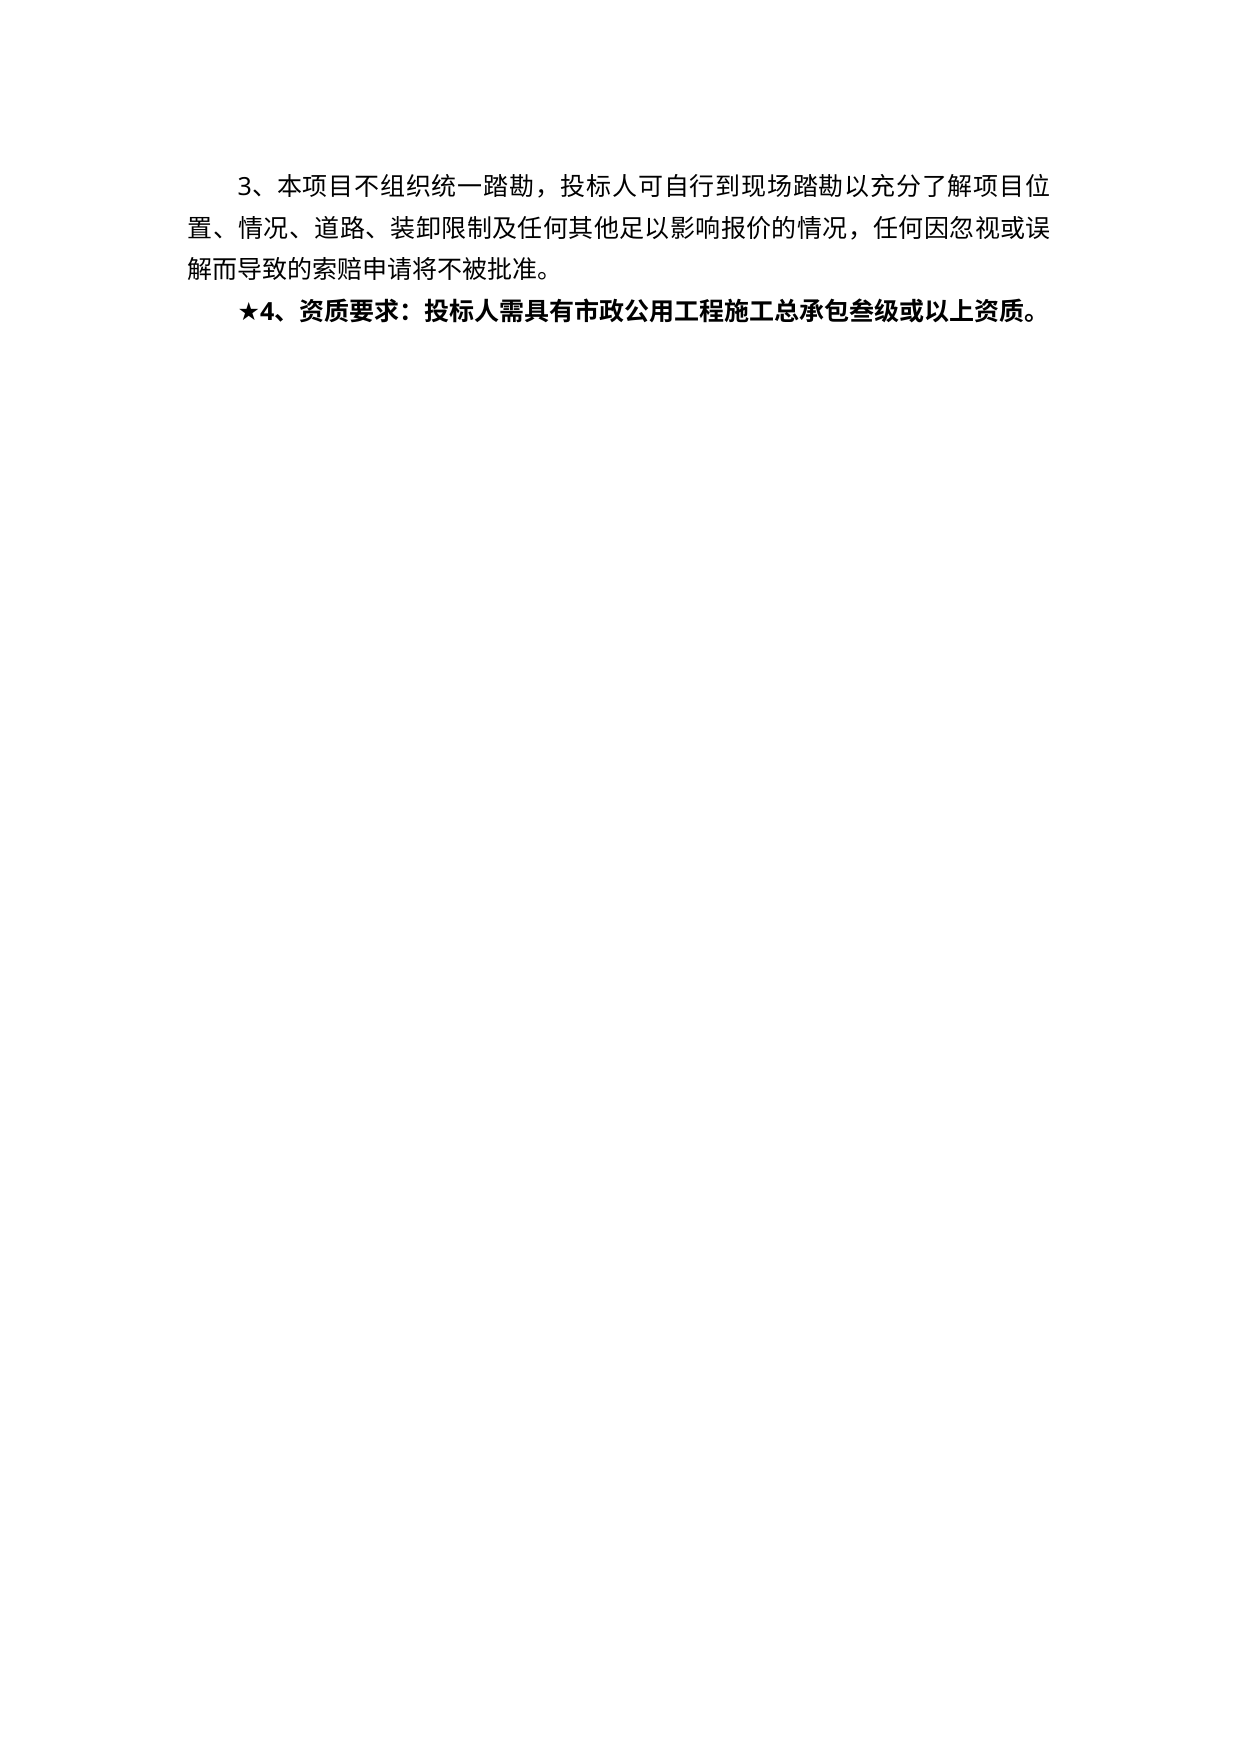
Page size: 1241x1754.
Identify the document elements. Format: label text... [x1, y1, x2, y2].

list 本项目不组织统一踏勘，投标人可自行到现场踏勘以充分了解项目位置、情况、道路、装卸限制及任何其他足以影响报价的情况，任何因忽视或误解而导致的索赔申请将不被批准。 [187, 162, 1053, 287]
list ★4、资质要求：投标人需具有市政公用工程施工总承包叁级或以上资质。 [187, 287, 1053, 329]
